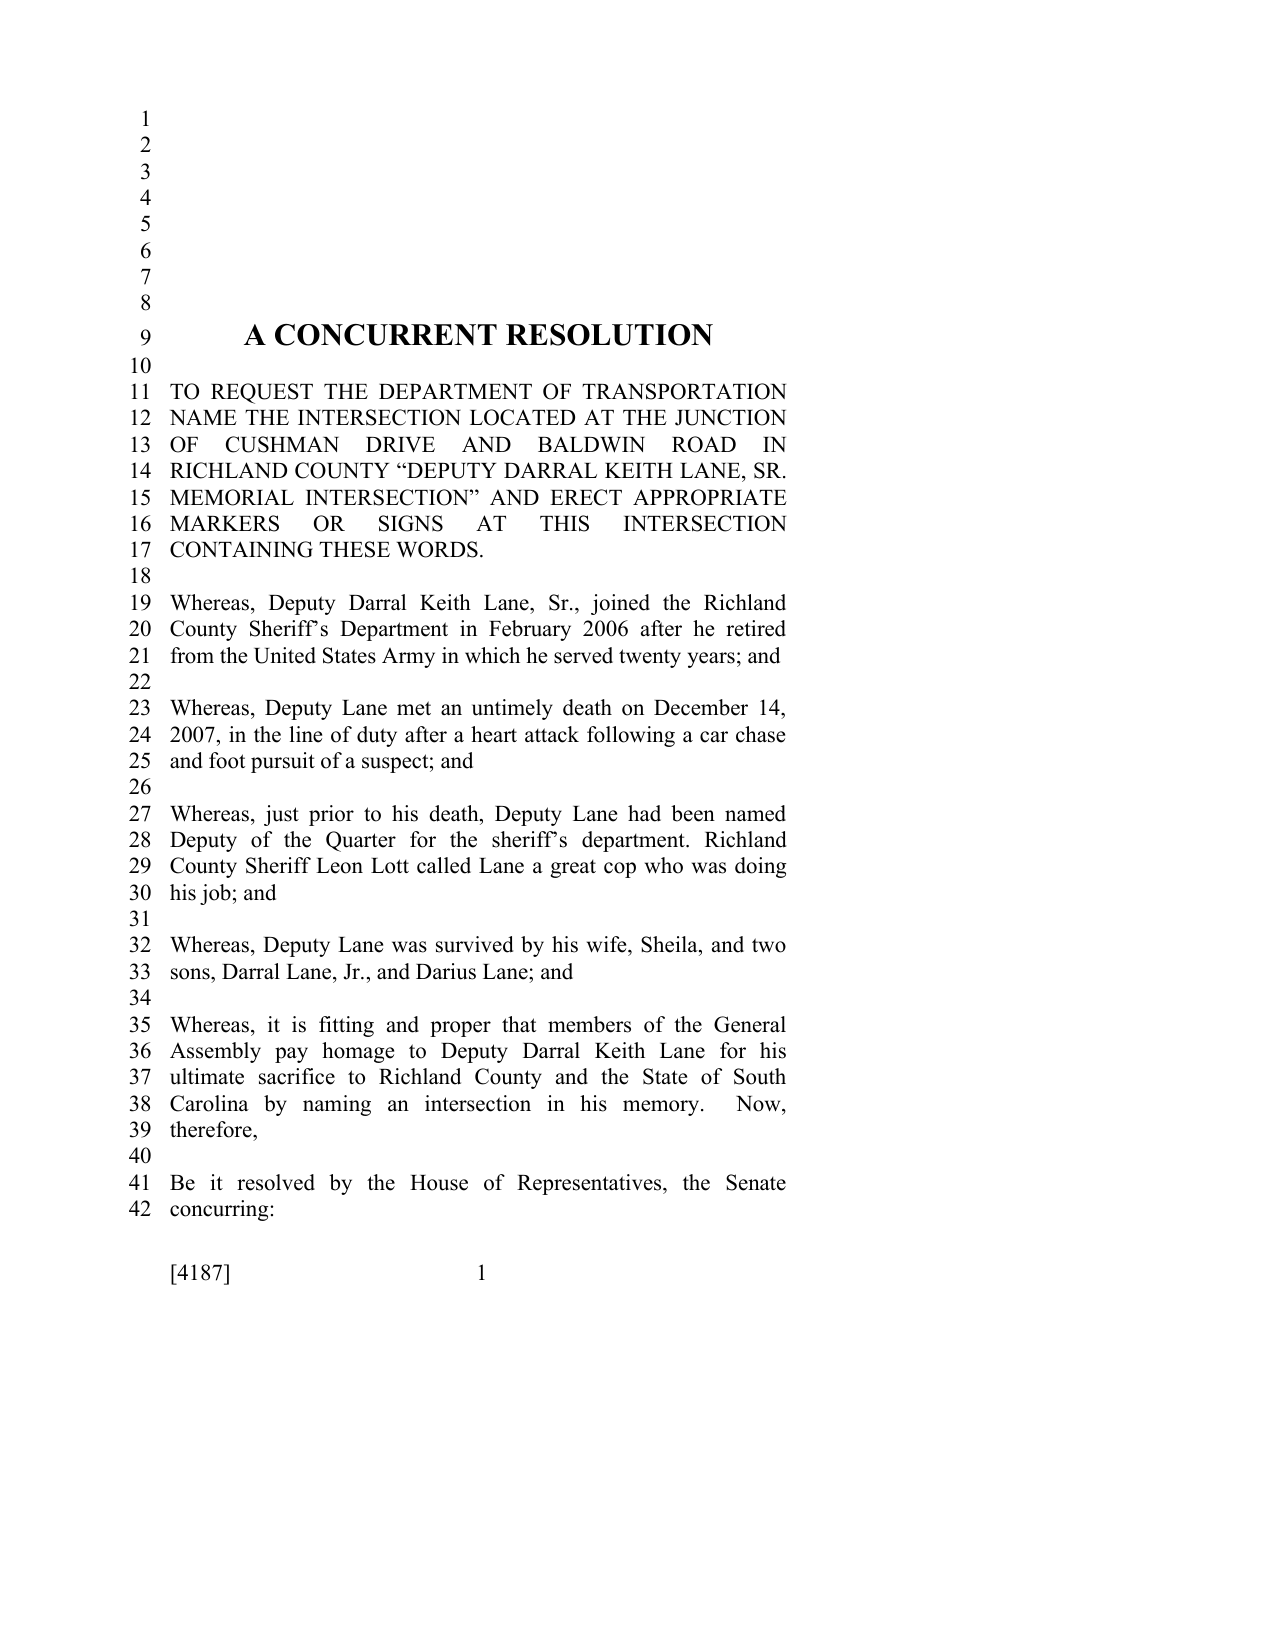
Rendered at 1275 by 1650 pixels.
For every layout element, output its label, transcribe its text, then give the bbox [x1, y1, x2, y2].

text Whereas, Deputy Lane was survived by his wife, Sheila, and two sons, Darral Lane, Jr., and Darius Lane; and [169, 932, 787, 984]
text Whereas, it is fitting and proper that members of the General Assembly pay homage to Deputy Darral Keith Lane for his ultimate sacrifice to Richland County and the State of South Carolina by naming an intersection in his memory. Now, therefore, [169, 1011, 787, 1142]
text Whereas, Deputy Lane met an untimely death on December 14, 2007, in the line of duty after a heart attack following a car chase and foot pursuit of a suspect; and [169, 694, 787, 773]
text Whereas, Deputy Darral Keith Lane, Sr., joined the Richland County Sheriff’s Department in February 2006 after he retired from the United States Army in which he served twenty years; and [169, 589, 787, 668]
text TO REQUEST THE DEPARTMENT OF TRANSPORTATION NAME THE INTERSECTION LOCATED AT THE JUNCTION OF CUSHMAN DRIVE AND BALDWIN ROAD IN RICHLAND COUNTY “DEPUTY DARRAL KEITH LANE, SR. MEMORIAL INTERSECTION” AND ERECT APPROPRIATE MARKERS OR SIGNS AT THIS INTERSECTION CONTAINING THESE WORDS. [169, 378, 787, 563]
text Be it resolved by the House of Representatives, the Senate concurring: [169, 1169, 787, 1221]
text Whereas, just prior to his death, Deputy Lane had been named Deputy of the Quarter for the sheriff’s department. Richland County Sheriff Leon Lott called Lane a great cop who was doing his job; and [169, 800, 787, 905]
text A CONCURRENT RESOLUTION [169, 316, 787, 352]
